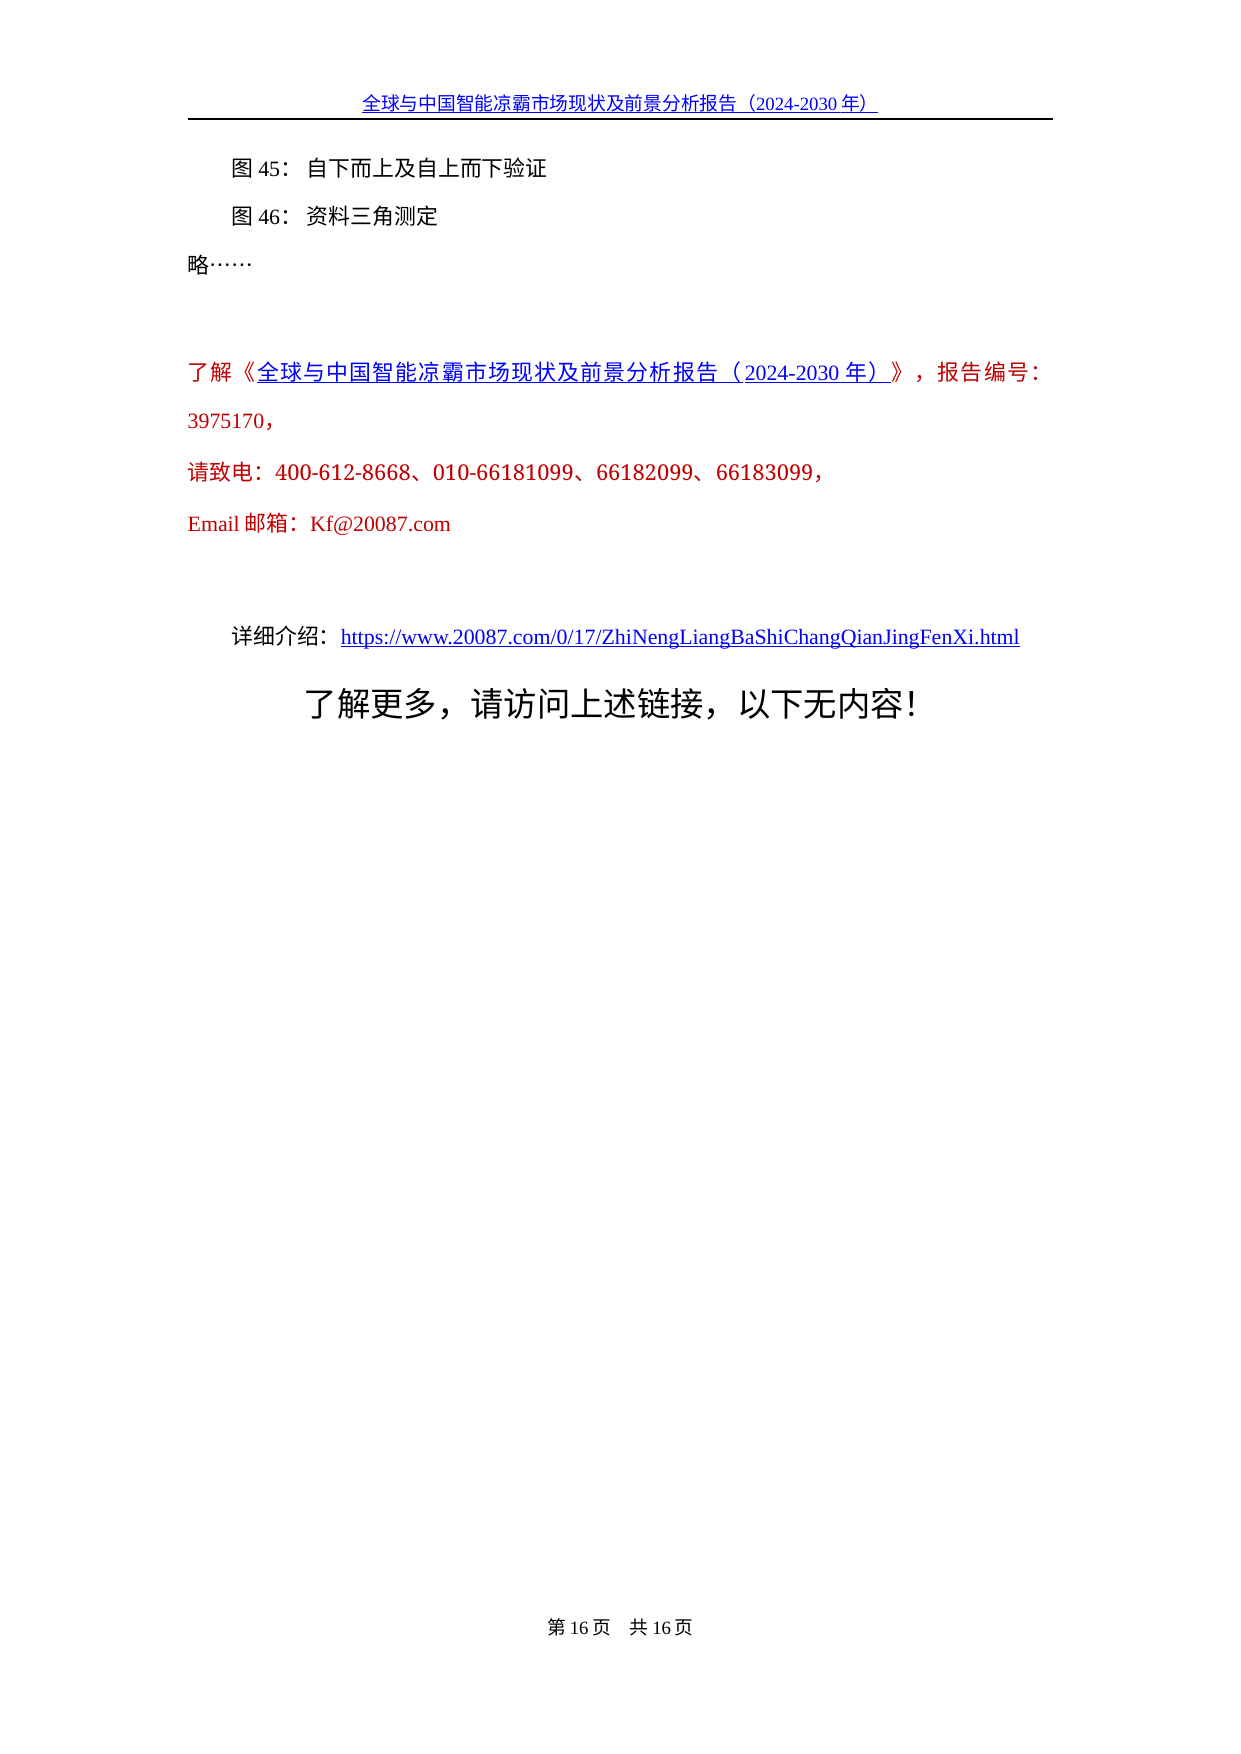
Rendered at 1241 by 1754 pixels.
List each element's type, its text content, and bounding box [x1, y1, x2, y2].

text 详细介绍：https://www.20087.com/0/17/ZhiNengLiangBaShiChangQianJingFenXi.html [187, 619, 1053, 651]
text Email邮箱：Kf@20087.com [187, 506, 1053, 538]
title 了解更多，请访问上述链接，以下无内容！ [187, 669, 1053, 734]
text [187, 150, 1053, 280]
text 请致电：400-612-8668、010-66181099、66182099、66183099， [187, 454, 1053, 487]
text 了解《全球与中国智能凉霸市场现状及前景分析报告（2024-2030年）》，报告编号：3975170， [187, 354, 1053, 435]
